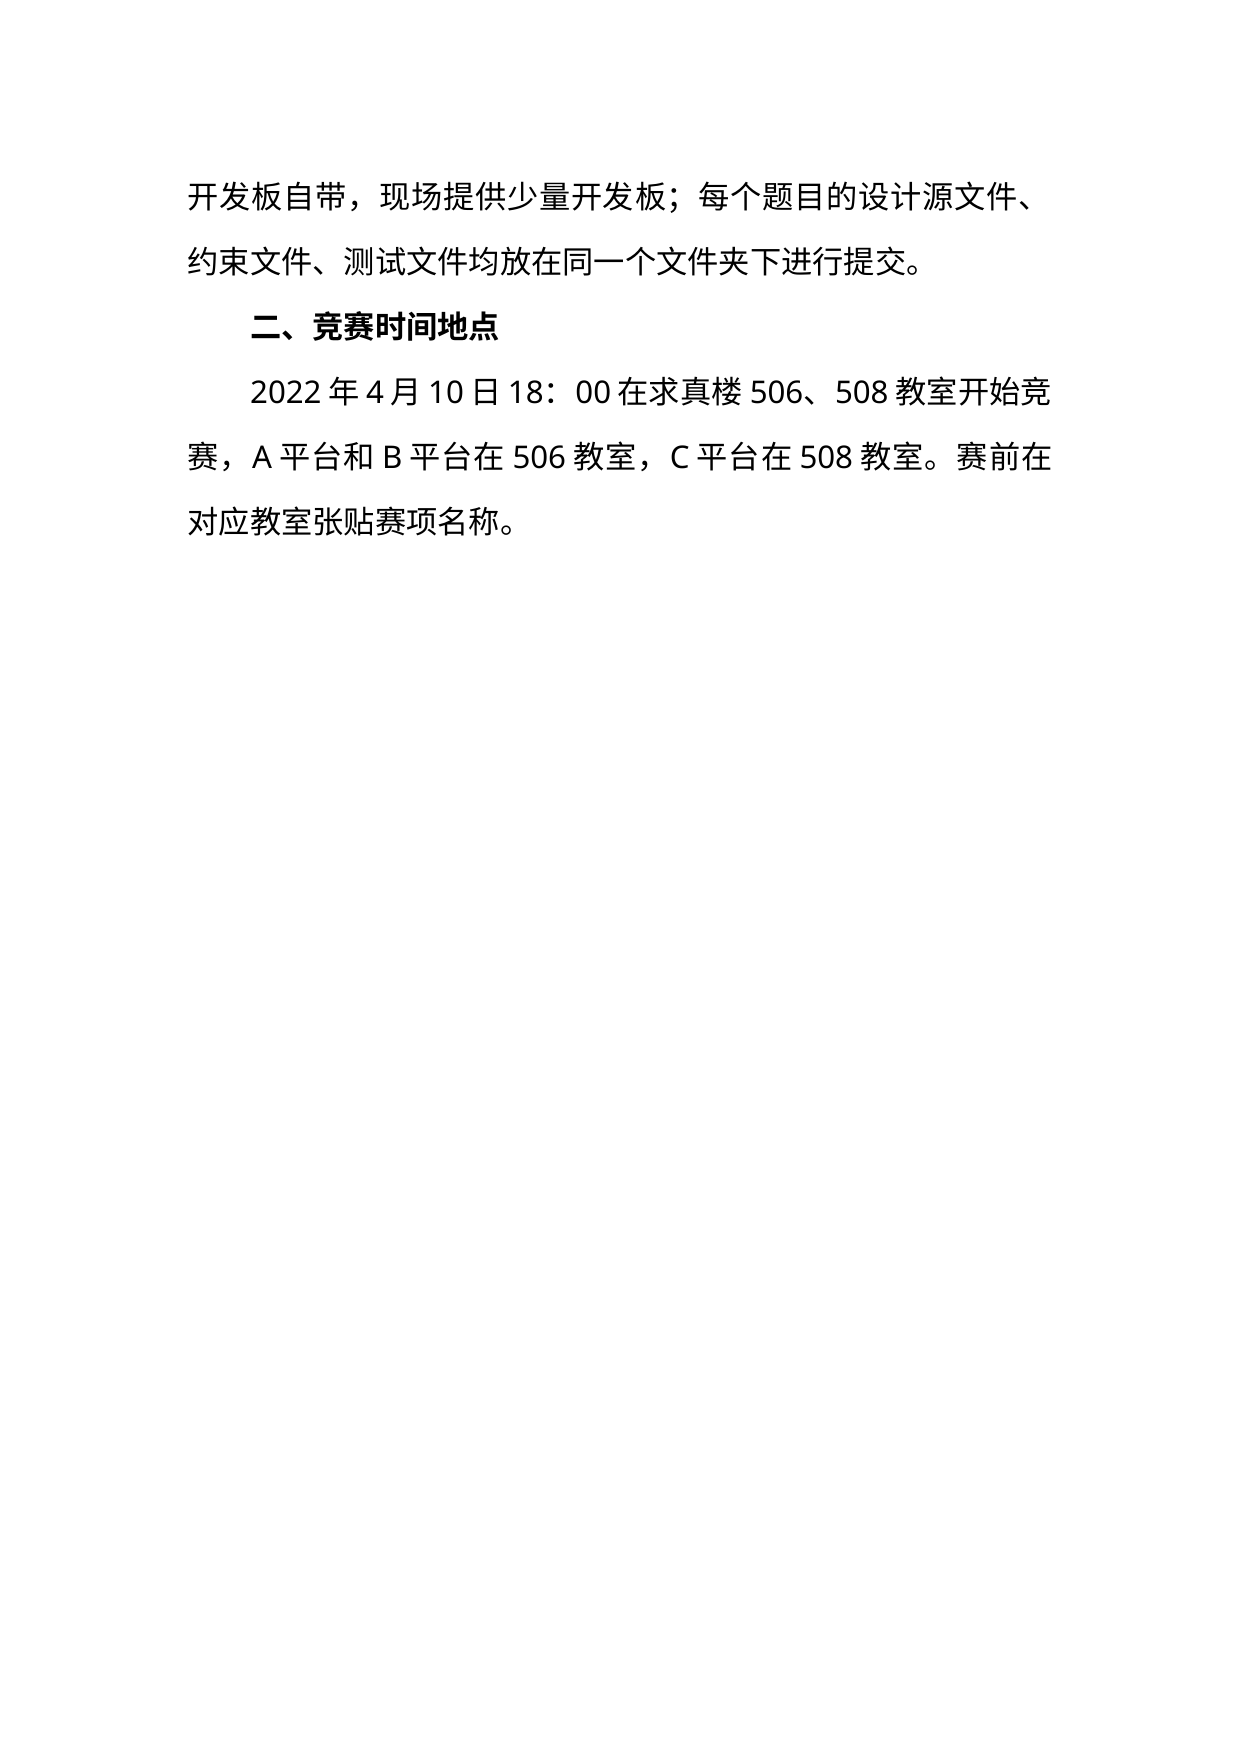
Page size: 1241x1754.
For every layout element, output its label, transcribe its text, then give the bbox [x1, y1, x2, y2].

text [187, 162, 1053, 292]
text 2022年4月10日18：00在求真楼506、508教室开始竞赛，A平台和B平台在506教室，C平台在508教室。赛前在对应教室张贴赛项名称。 [187, 357, 1053, 552]
text 二、竞赛时间地点 [187, 292, 1053, 357]
